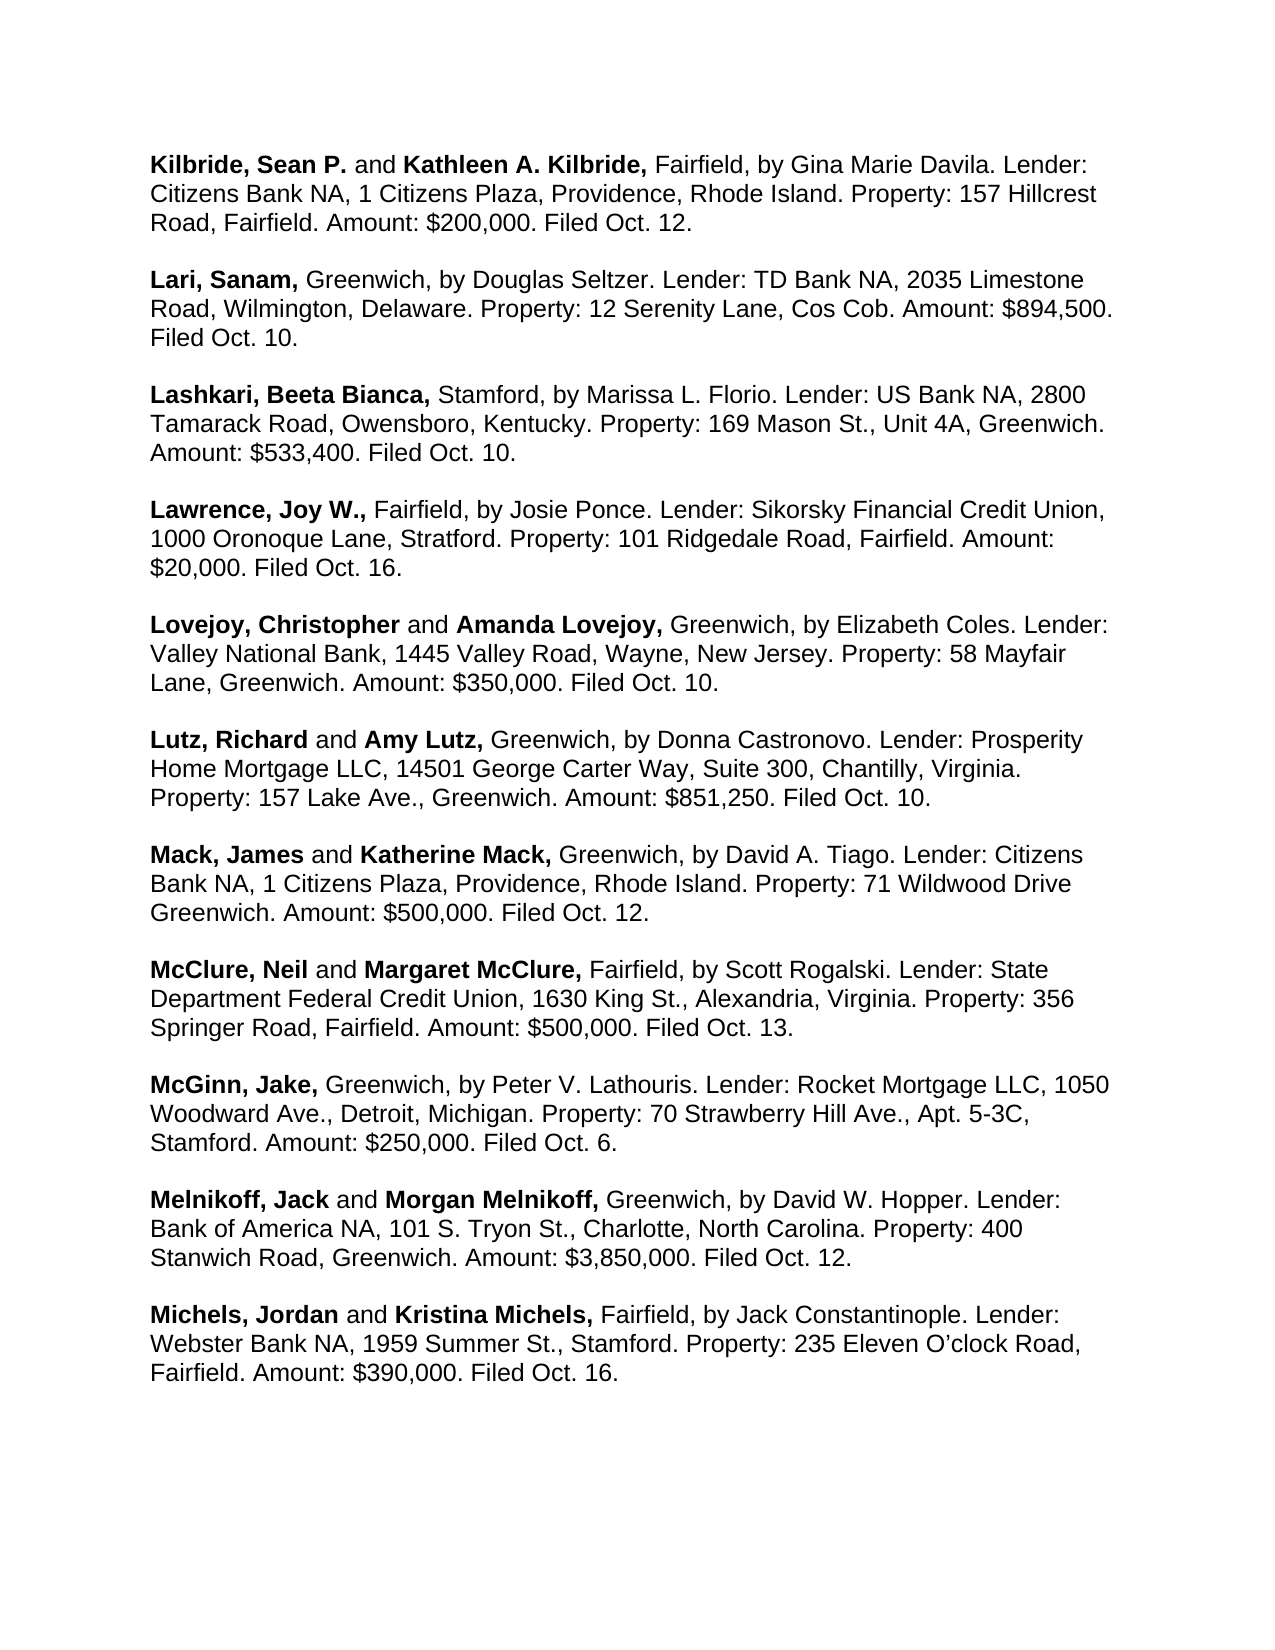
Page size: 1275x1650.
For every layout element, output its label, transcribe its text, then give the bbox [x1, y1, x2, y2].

text Kilbride, Sean P. and Kathleen A. Kilbride, Fairfield, by Gina Marie Davila. Lender: Citizens Bank NA, 1 Citizens Plaza, Providence, Rhode Island. Property: 157 Hillcrest Road, Fairfield. Amount: $200,000. Filed Oct. 12. [150, 150, 1125, 236]
text Lovejoy, Christopher and Amanda Lovejoy, Greenwich, by Elizabeth Coles. Lender: Valley National Bank, 1445 Valley Road, Wayne, New Jersey. Property: 58 Mayfair Lane, Greenwich. Amount: $350,000. Filed Oct. 10. [150, 610, 1125, 696]
text Lawrence, Joy W., Fairfield, by Josie Ponce. Lender: Sikorsky Financial Credit Union, 1000 Oronoque Lane, Stratford. Property: 101 Ridgedale Road, Fairfield. Amount: $20,000. Filed Oct. 16. [150, 495, 1125, 581]
text McClure, Neil and Margaret McClure, Fairfield, by Scott Rogalski. Lender: State Department Federal Credit Union, 1630 King St., Alexandria, Virginia. Property: 356 Springer Road, Fairfield. Amount: $500,000. Filed Oct. 13. [150, 955, 1125, 1041]
text McGinn, Jake, Greenwich, by Peter V. Lathouris. Lender: Rocket Mortgage LLC, 1050 Woodward Ave., Detroit, Michigan. Property: 70 Strawberry Hill Ave., Apt. 5-3C, Stamford. Amount: $250,000. Filed Oct. 6. [150, 1070, 1125, 1156]
text Michels, Jordan and Kristina Michels, Fairfield, by Jack Constantinople. Lender: Webster Bank NA, 1959 Summer St., Stamford. Property: 235 Eleven O’clock Road, Fairfield. Amount: $390,000. Filed Oct. 16. [150, 1300, 1125, 1386]
text Lutz, Richard and Amy Lutz, Greenwich, by Donna Castronovo. Lender: Prosperity Home Mortgage LLC, 14501 George Carter Way, Suite 300, Chantilly, Virginia. Property: 157 Lake Ave., Greenwich. Amount: $851,250. Filed Oct. 10. [150, 725, 1125, 811]
text Melnikoff, Jack and Morgan Melnikoff, Greenwich, by David W. Hopper. Lender: Bank of America NA, 101 S. Tryon St., Charlotte, North Carolina. Property: 400 Stanwich Road, Greenwich. Amount: $3,850,000. Filed Oct. 12. [150, 1185, 1125, 1271]
text Mack, James and Katherine Mack, Greenwich, by David A. Tiago. Lender: Citizens Bank NA, 1 Citizens Plaza, Providence, Rhode Island. Property: 71 Wildwood Drive Greenwich. Amount: $500,000. Filed Oct. 12. [150, 840, 1125, 926]
text Lashkari, Beeta Bianca, Stamford, by Marissa L. Florio. Lender: US Bank NA, 2800 Tamarack Road, Owensboro, Kentucky. Property: 169 Mason St., Unit 4A, Greenwich. Amount: $533,400. Filed Oct. 10. [150, 380, 1125, 466]
text Lari, Sanam, Greenwich, by Douglas Seltzer. Lender: TD Bank NA, 2035 Limestone Road, Wilmington, Delaware. Property: 12 Serenity Lane, Cos Cob. Amount: $894,500. Filed Oct. 10. [150, 265, 1125, 351]
